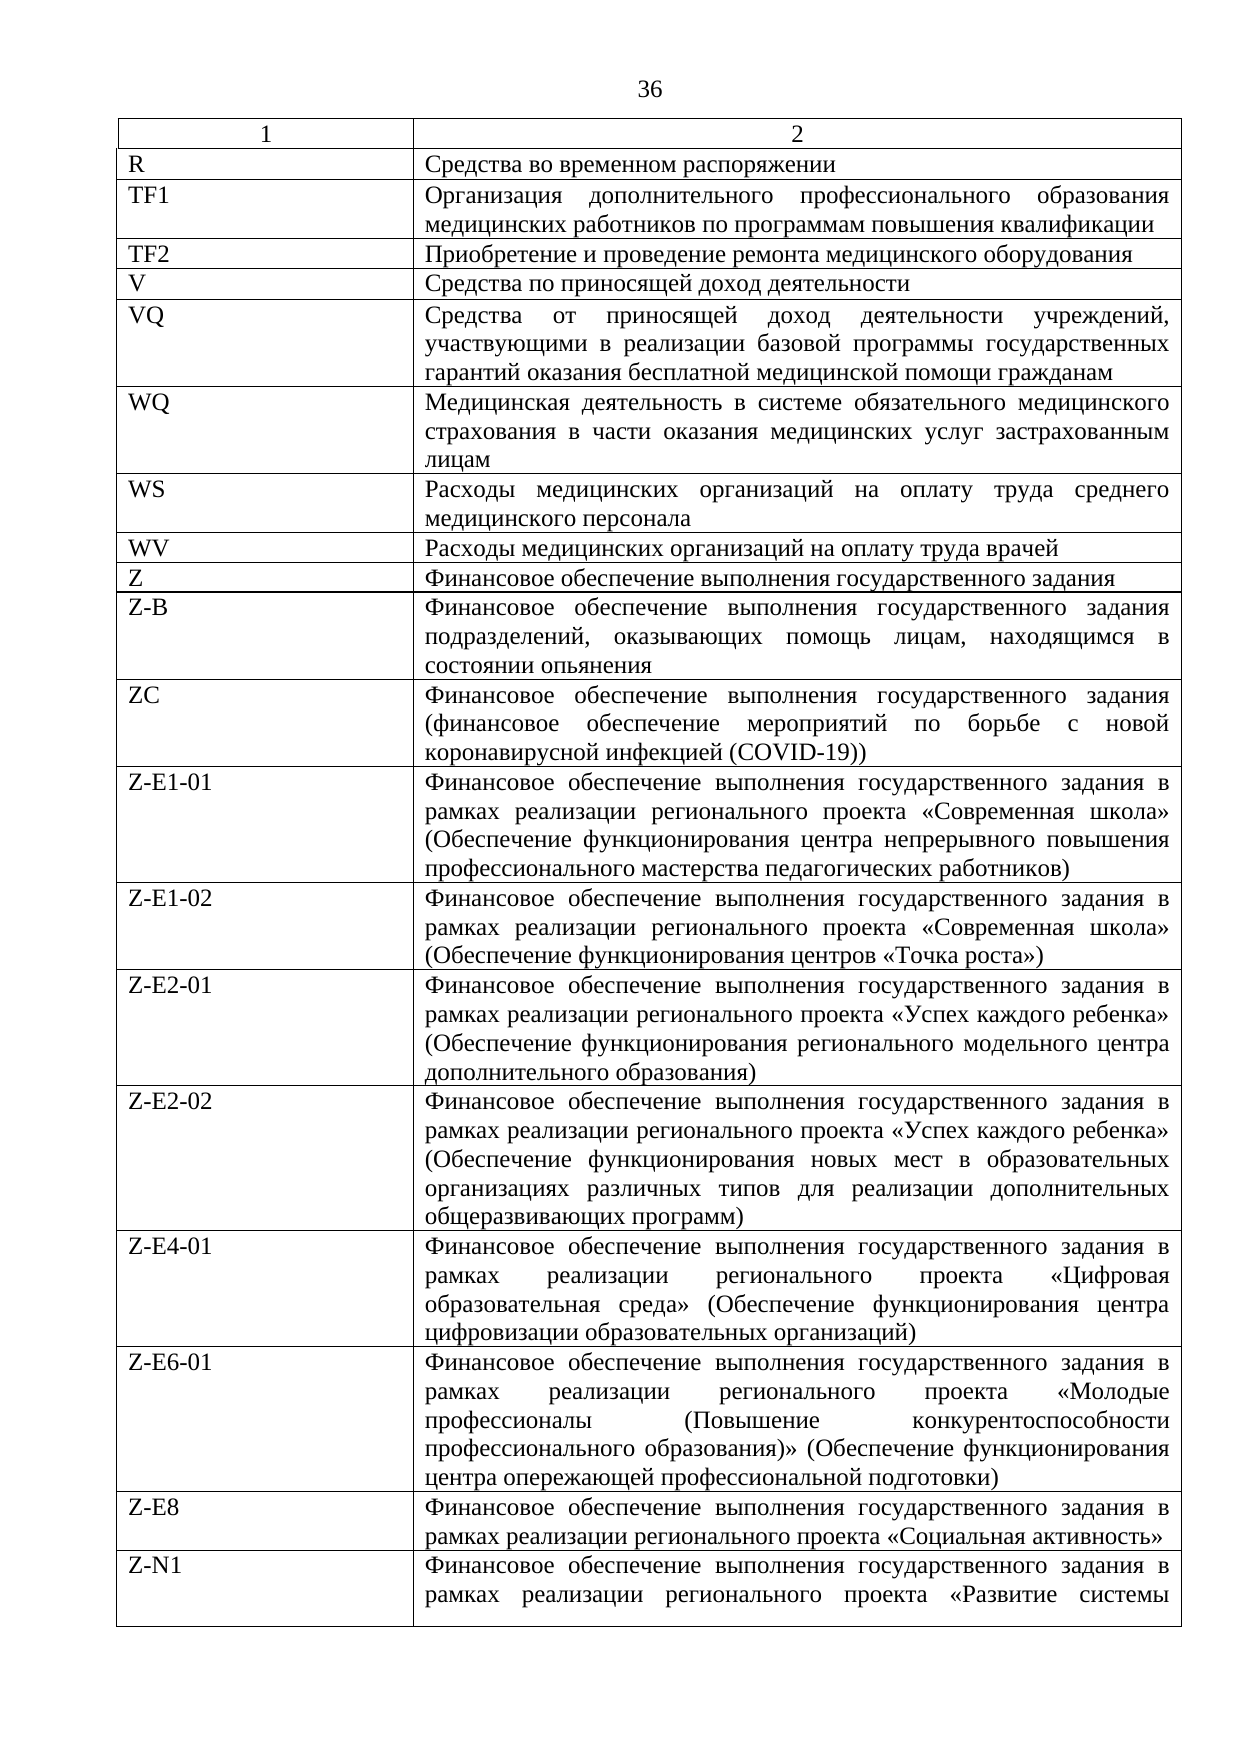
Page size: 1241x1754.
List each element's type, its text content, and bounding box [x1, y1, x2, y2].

table_cell R [117, 149, 413, 179]
table_cell WS [117, 474, 413, 532]
table_cell Финансовое обеспечение выполнения государственного задания в рамках реализации регионального проекта «Социальная активность» [414, 1492, 1181, 1549]
table_cell V [117, 269, 413, 299]
table_cell WV [117, 533, 413, 562]
table_cell Средства по приносящей доход деятельности [414, 269, 1181, 299]
table_cell Финансовое обеспечение выполнения государственного задания в рамках реализации регионального проекта «Цифровая образовательная среда» (Обеспечение функционирования центра цифровизации образовательных организаций) [414, 1231, 1181, 1346]
table_cell WQ [117, 387, 413, 473]
table_cell Медицинская деятельность в системе обязательного медицинского страхования в части оказания медицинских услуг застрахованным лицам [414, 387, 1181, 473]
table_cell Финансовое обеспечение выполнения государственного задания (финансовое обеспечение мероприятий по борьбе с новой коронавирусной инфекцией (COVID-19)) [414, 680, 1181, 766]
table_cell Z-N1 [117, 1551, 413, 1626]
table_cell Расходы медицинских организаций на оплату труда среднего медицинского персонала [414, 474, 1181, 532]
table_cell Финансовое обеспечение выполнения государственного задания подразделений, оказывающих помощь лицам, находящимся в состоянии опьянения [414, 593, 1181, 679]
table_cell Z-B [117, 593, 413, 679]
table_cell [414, 1551, 1181, 1626]
table_cell Приобретение и проведение ремонта медицинского оборудования [414, 239, 1181, 267]
table_cell Финансовое обеспечение выполнения государственного задания [414, 563, 1181, 591]
table_cell Финансовое обеспечение выполнения государственного задания в рамках реализации регионального проекта «Современная школа» (Обеспечение функционирования центров «Точка роста») [414, 883, 1181, 969]
table_cell Организация дополнительного профессионального образования медицинских работников по программам повышения квалификации [414, 180, 1181, 238]
table_cell Z-E8 [117, 1492, 413, 1549]
table_header 1 [119, 119, 413, 148]
table_cell Z [117, 563, 413, 591]
table_cell ZC [117, 680, 413, 766]
table_cell Z-Е1-01 [117, 767, 413, 882]
table_header 2 [414, 119, 1181, 148]
table_cell Финансовое обеспечение выполнения государственного задания в рамках реализации регионального проекта «Современная школа» (Обеспечение функционирования центра непрерывного повышения профессионального мастерства педагогических работников) [414, 767, 1181, 882]
table_cell TF1 [117, 180, 413, 238]
table_cell Z-E6-01 [117, 1347, 413, 1491]
table_cell Финансовое обеспечение выполнения государственного задания в рамках реализации регионального проекта «Успех каждого ребенка» (Обеспечение функционирования регионального модельного центра дополнительного образования) [414, 970, 1181, 1085]
table_cell Средства во временном распоряжении [414, 149, 1181, 179]
table_cell Z-Е1-02 [117, 883, 413, 969]
table_cell TF2 [117, 239, 413, 267]
table_cell Расходы медицинских организаций на оплату труда врачей [414, 533, 1181, 562]
table_cell VQ [117, 300, 413, 386]
table_cell Z-E2-01 [117, 970, 413, 1085]
table_cell Z-Е2-02 [117, 1086, 413, 1230]
table_cell Средства от приносящей доход деятельности учреждений, участвующими в реализации базовой программы государственных гарантий оказания бесплатной медицинской помощи гражданам [414, 300, 1181, 386]
table_cell Финансовое обеспечение выполнения государственного задания в рамках реализации регионального проекта «Успех каждого ребенка» (Обеспечение функционирования новых мест в образовательных организациях различных типов для реализации дополнительных общеразвивающих программ) [414, 1086, 1181, 1230]
table_cell Финансовое обеспечение выполнения государственного задания в рамках реализации регионального проекта «Молодые профессионалы (Повышение конкурентоспособности профессионального образования)» (Обеспечение функционирования центра опережающей профессиональной подготовки) [414, 1347, 1181, 1491]
table_cell Z-E4-01 [117, 1231, 413, 1346]
